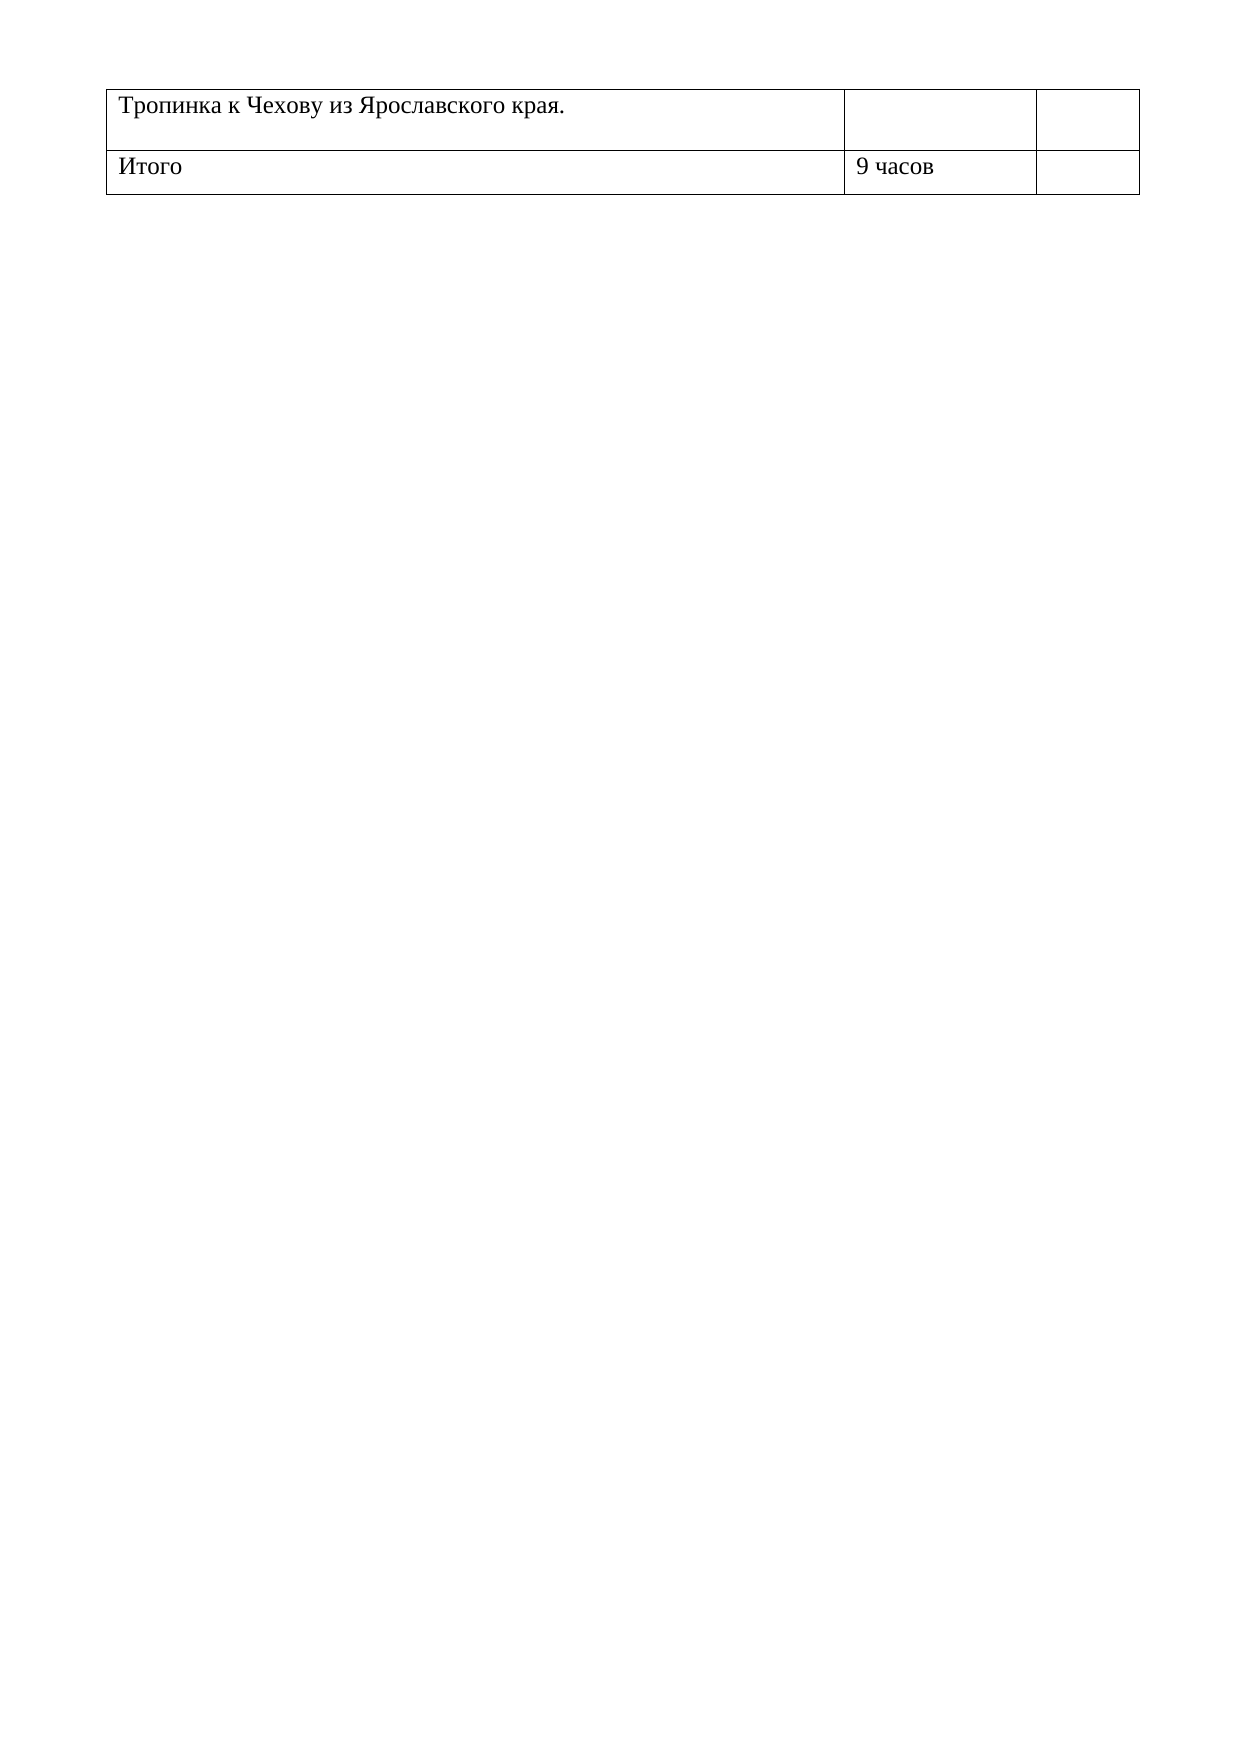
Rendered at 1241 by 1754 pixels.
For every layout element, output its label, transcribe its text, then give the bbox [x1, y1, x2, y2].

table_cell [1037, 90, 1139, 150]
table_cell 7 [845, 90, 1036, 150]
table_cell 9 часов [845, 151, 1036, 193]
table_cell [1037, 151, 1139, 193]
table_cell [107, 90, 844, 150]
table_cell Итого [107, 151, 844, 193]
